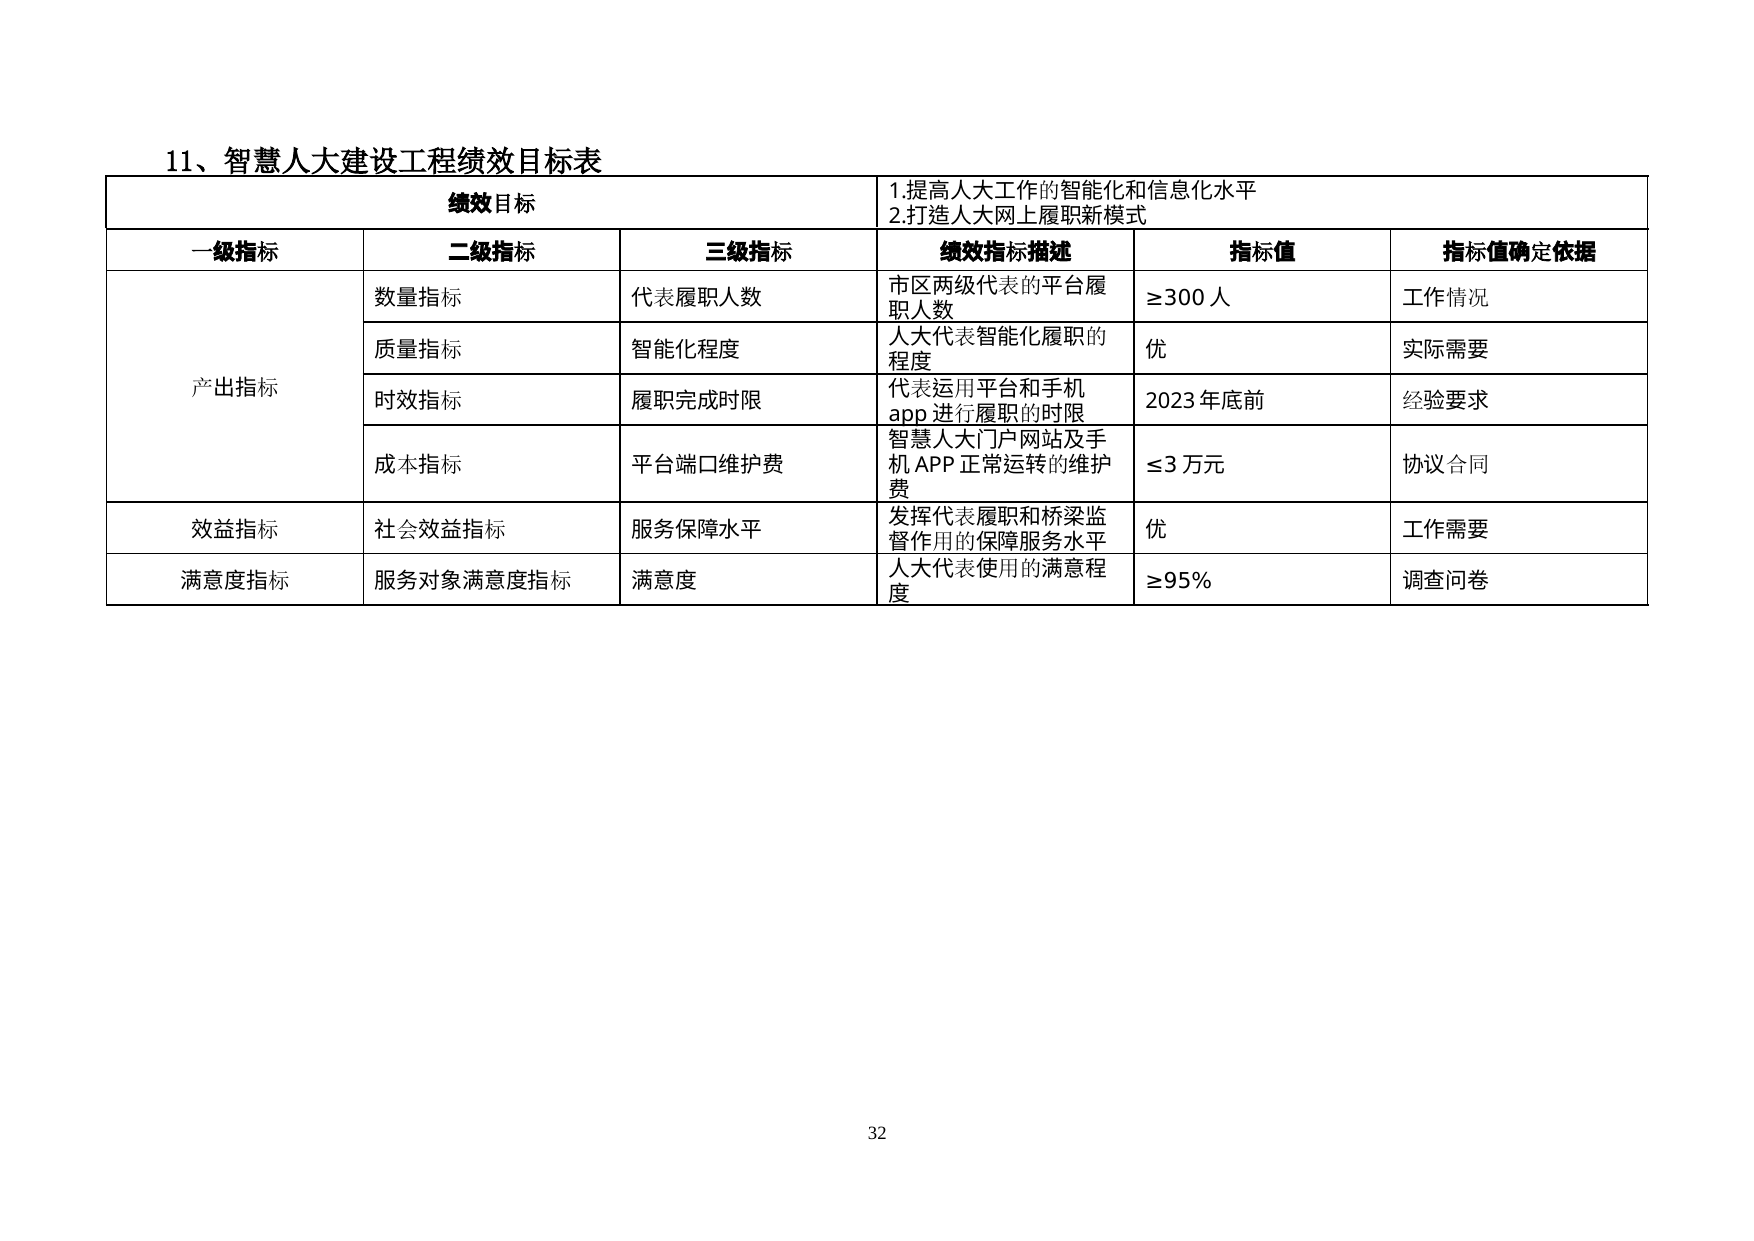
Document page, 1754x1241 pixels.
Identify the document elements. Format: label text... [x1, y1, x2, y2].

table_cell 代表履职人数 [621, 271, 876, 321]
table_cell 质量指标 [364, 323, 619, 373]
table_cell 服务对象满意度指标 [364, 554, 619, 604]
table_header 绩效目标 [107, 177, 876, 227]
table_cell 智能化程度 [621, 323, 876, 373]
table_cell 平台端口维护费 [621, 426, 876, 501]
table_header 二级指标 [364, 230, 619, 270]
table_cell 成本指标 [364, 426, 619, 501]
table_cell 经验要求 [1391, 375, 1647, 424]
table_cell 市区两级代表的平台履职人数 [878, 271, 1133, 321]
table_cell 产出指标 [107, 271, 363, 501]
table_cell 满意度 [621, 554, 876, 604]
table_cell 数量指标 [364, 271, 619, 321]
table_header 绩效指标描述 [878, 230, 1133, 270]
table_cell 代表运用平台和手机app进行履职的时限 [878, 375, 1133, 424]
table_header 指标值 [1135, 230, 1390, 270]
table_cell ≥300人 [1135, 271, 1390, 321]
table_cell 工作需要 [1391, 503, 1647, 552]
table_cell 2023年底前 [1135, 375, 1390, 424]
table_cell 协议合同 [1391, 426, 1647, 501]
table_header 1.提高人大工作的智能化和信息化水平 2.打造人大网上履职新模式 [878, 177, 1647, 227]
table_cell 效益指标 [107, 503, 363, 552]
table_cell 优 [1135, 323, 1390, 373]
table_cell 发挥代表履职和桥梁监督作用的保障服务水平 [878, 503, 1133, 552]
table_cell 服务保障水平 [621, 503, 876, 552]
table_cell 时效指标 [364, 375, 619, 424]
table_header 一级指标 [107, 230, 363, 270]
table_cell 社会效益指标 [364, 503, 619, 552]
table_cell 人大代表智能化履职的程度 [878, 323, 1133, 373]
table_cell 优 [1135, 503, 1390, 552]
table_cell 满意度指标 [107, 554, 363, 604]
table_cell 工作情况 [1391, 271, 1647, 321]
table_cell 履职完成时限 [621, 375, 876, 424]
text 11、智慧人大建设工程绩效目标表 [106, 142, 1648, 175]
table_header 指标值确定依据 [1391, 230, 1647, 270]
table_cell 调查问卷 [1391, 554, 1647, 604]
table_cell 人大代表使用的满意程度 [878, 554, 1133, 604]
table_cell 实际需要 [1391, 323, 1647, 373]
table_cell ≤3万元 [1135, 426, 1390, 501]
table_header 三级指标 [621, 230, 876, 270]
table_cell ≥95% [1135, 554, 1390, 604]
table_cell 智慧人大门户网站及手机APP正常运转的维护费 [878, 426, 1133, 501]
